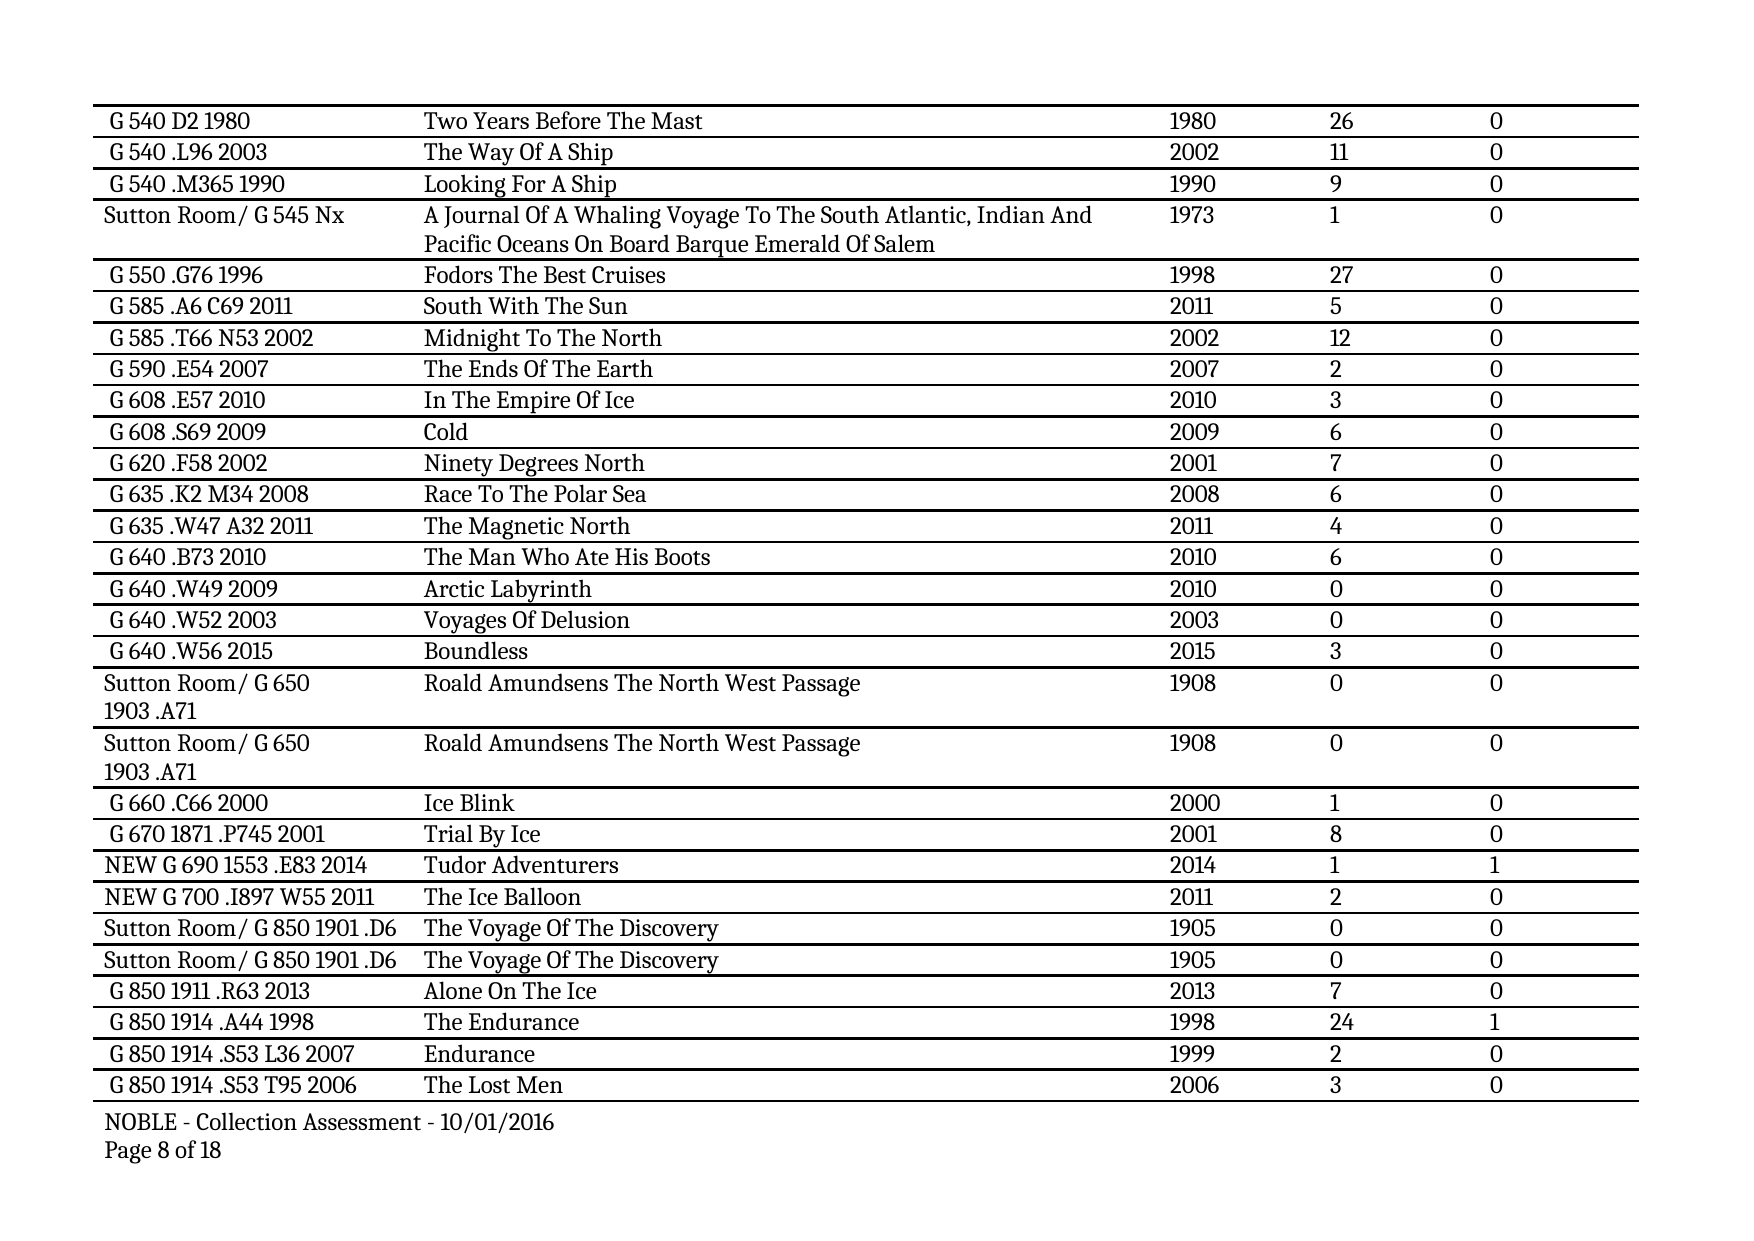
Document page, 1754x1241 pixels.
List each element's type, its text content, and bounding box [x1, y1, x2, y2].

table_cell 3 [1319, 637, 1478, 666]
table_cell 0 [1479, 883, 1638, 912]
table_cell 6 [1319, 543, 1478, 572]
table_cell 2013 [1159, 977, 1319, 1006]
table_cell 1908 [1159, 669, 1319, 726]
table_cell 0 [1479, 386, 1638, 415]
table_cell The Way Of A Ship [413, 138, 1159, 167]
table_cell G 608 .S69 2009 [93, 418, 412, 446]
table_cell G 640 .W56 2015 [93, 637, 412, 666]
table_cell 0 [1479, 575, 1638, 603]
table_cell G 540 D2 1980 [93, 107, 412, 136]
table_cell 0 [1479, 729, 1638, 786]
table_cell 2003 [1159, 606, 1319, 634]
table_cell 0 [1479, 261, 1638, 290]
table_cell Sutton Room/ G 545 Nx [93, 201, 412, 258]
table_cell G 635 .W47 A32 2011 [93, 512, 412, 541]
table_cell South With The Sun [413, 292, 1159, 321]
table_cell 6 [1319, 481, 1478, 509]
table_cell Ice Blink [413, 789, 1159, 817]
table_cell Roald Amundsens The North West Passage [413, 729, 1159, 786]
table_cell G 850 1914 .A44 1998 [93, 1008, 412, 1037]
table_cell 11 [1319, 138, 1478, 167]
table_cell Sutton Room/ G 850 1901 .D6 [93, 946, 412, 974]
table_cell 9 [1319, 170, 1478, 198]
table_cell Boundless [413, 637, 1159, 666]
table_cell Ninety Degrees North [413, 449, 1159, 478]
table_cell 0 [1479, 324, 1638, 352]
table_cell 4 [1319, 512, 1478, 541]
table_cell Alone On The Ice [413, 977, 1159, 1006]
table_cell 0 [1479, 1040, 1638, 1068]
table_cell G 635 .K2 M34 2008 [93, 481, 412, 509]
table_cell The Voyage Of The Discovery [413, 946, 1159, 974]
table_cell 7 [1319, 977, 1478, 1006]
table_cell 2007 [1159, 355, 1319, 384]
table_cell 0 [1479, 201, 1638, 258]
table_cell Sutton Room/ G 650 1903 .A71 [93, 729, 412, 786]
table_cell 0 [1479, 1071, 1638, 1100]
table_cell 26 [1319, 107, 1478, 136]
table_cell 24 [1319, 1008, 1478, 1037]
table_cell G 540 .M365 1990 [93, 170, 412, 198]
table_cell 2011 [1159, 883, 1319, 912]
table_cell The Ice Balloon [413, 883, 1159, 912]
table_cell 0 [1479, 418, 1638, 446]
table_cell 1905 [1159, 946, 1319, 974]
table_cell 0 [1479, 170, 1638, 198]
table_cell 3 [1319, 386, 1478, 415]
table_cell 1973 [1159, 201, 1319, 258]
table_cell 12 [1319, 324, 1478, 352]
table_cell 1 [1479, 1008, 1638, 1037]
table_cell G 608 .E57 2010 [93, 386, 412, 415]
table_cell 0 [1479, 355, 1638, 384]
table_cell 0 [1319, 606, 1478, 634]
table_cell 0 [1479, 481, 1638, 509]
table_cell G 540 .L96 2003 [93, 138, 412, 167]
table_cell 2001 [1159, 820, 1319, 849]
table_cell 2 [1319, 883, 1478, 912]
table_cell 1998 [1159, 1008, 1319, 1037]
table_cell Tudor Adventurers [413, 852, 1159, 880]
table_cell G 850 1914 .S53 L36 2007 [93, 1040, 412, 1068]
table_cell Roald Amundsens The North West Passage [413, 669, 1159, 726]
table_cell G 640 .W49 2009 [93, 575, 412, 603]
table_cell Trial By Ice [413, 820, 1159, 849]
table_cell G 585 .A6 C69 2011 [93, 292, 412, 321]
table_cell 1990 [1159, 170, 1319, 198]
table_cell 0 [1319, 729, 1478, 786]
table_cell 5 [1319, 292, 1478, 321]
table_cell 0 [1319, 669, 1478, 726]
table_cell 0 [1479, 669, 1638, 726]
table_cell Sutton Room/ G 650 1903 .A71 [93, 669, 412, 726]
table_cell G 585 .T66 N53 2002 [93, 324, 412, 352]
table_cell The Man Who Ate His Boots [413, 543, 1159, 572]
table_cell G 640 .B73 2010 [93, 543, 412, 572]
table_cell 0 [1479, 637, 1638, 666]
table_cell Cold [413, 418, 1159, 446]
table_cell 2008 [1159, 481, 1319, 509]
table_cell 0 [1479, 543, 1638, 572]
table_cell 2011 [1159, 512, 1319, 541]
table_cell 8 [1319, 820, 1478, 849]
table_cell Two Years Before The Mast [413, 107, 1159, 136]
table_cell 1 [1319, 852, 1478, 880]
table_cell 0 [1479, 292, 1638, 321]
table_cell 0 [1479, 107, 1638, 136]
table_cell In The Empire Of Ice [413, 386, 1159, 415]
table_cell 2002 [1159, 324, 1319, 352]
table_cell 0 [1479, 606, 1638, 634]
table_cell 0 [1319, 575, 1478, 603]
table_cell 0 [1479, 512, 1638, 541]
table_cell 2011 [1159, 292, 1319, 321]
table_cell 0 [1479, 820, 1638, 849]
table_cell 2006 [1159, 1071, 1319, 1100]
table_cell Fodors The Best Cruises [413, 261, 1159, 290]
table_cell 2015 [1159, 637, 1319, 666]
table_cell G 640 .W52 2003 [93, 606, 412, 634]
table_cell 0 [1479, 449, 1638, 478]
table_cell 2014 [1159, 852, 1319, 880]
table_cell NEW G 700 .I897 W55 2011 [93, 883, 412, 912]
table_cell 0 [1319, 946, 1478, 974]
table_cell 2010 [1159, 575, 1319, 603]
table_cell 2 [1319, 1040, 1478, 1068]
table_cell 2001 [1159, 449, 1319, 478]
table_cell The Lost Men [413, 1071, 1159, 1100]
table_cell Arctic Labyrinth [413, 575, 1159, 603]
table_cell Race To The Polar Sea [413, 481, 1159, 509]
table_cell G 670 1871 .P745 2001 [93, 820, 412, 849]
table_cell 0 [1479, 789, 1638, 817]
table_cell 2002 [1159, 138, 1319, 167]
table_cell 0 [1479, 977, 1638, 1006]
table_cell Sutton Room/ G 850 1901 .D6 [93, 914, 412, 943]
table_cell 1998 [1159, 261, 1319, 290]
table_cell 1999 [1159, 1040, 1319, 1068]
table_cell G 590 .E54 2007 [93, 355, 412, 384]
table_cell 1905 [1159, 914, 1319, 943]
table_cell 2000 [1159, 789, 1319, 817]
table_cell G 660 .C66 2000 [93, 789, 412, 817]
table_cell 1 [1319, 201, 1478, 258]
table_cell The Endurance [413, 1008, 1159, 1037]
table_cell 1980 [1159, 107, 1319, 136]
table_cell 3 [1319, 1071, 1478, 1100]
table_cell 0 [1479, 914, 1638, 943]
table_cell G 620 .F58 2002 [93, 449, 412, 478]
table_cell G 850 1914 .S53 T95 2006 [93, 1071, 412, 1100]
table_cell 7 [1319, 449, 1478, 478]
table_cell 0 [1479, 138, 1638, 167]
table_cell 6 [1319, 418, 1478, 446]
table_cell 2010 [1159, 386, 1319, 415]
table_cell Voyages Of Delusion [413, 606, 1159, 634]
table_cell 2 [1319, 355, 1478, 384]
table_cell G 850 1911 .R63 2013 [93, 977, 412, 1006]
table_cell 1 [1479, 852, 1638, 880]
table_cell 1 [1319, 789, 1478, 817]
table_cell 2009 [1159, 418, 1319, 446]
table_cell The Magnetic North [413, 512, 1159, 541]
table_cell Endurance [413, 1040, 1159, 1068]
table_cell Midnight To The North [413, 324, 1159, 352]
table_cell 0 [1479, 946, 1638, 974]
table_cell 27 [1319, 261, 1478, 290]
table_cell 1908 [1159, 729, 1319, 786]
table_cell The Voyage Of The Discovery [413, 914, 1159, 943]
table_cell 0 [1319, 914, 1478, 943]
table_cell G 550 .G76 1996 [93, 261, 412, 290]
table_cell Looking For A Ship [413, 170, 1159, 198]
table_cell A Journal Of A Whaling Voyage To The South Atlantic, Indian And Pacific Oceans On Board Barque Emerald Of Salem [413, 201, 1159, 258]
table_cell The Ends Of The Earth [413, 355, 1159, 384]
table_cell 2010 [1159, 543, 1319, 572]
table_cell NEW G 690 1553 .E83 2014 [93, 852, 412, 880]
